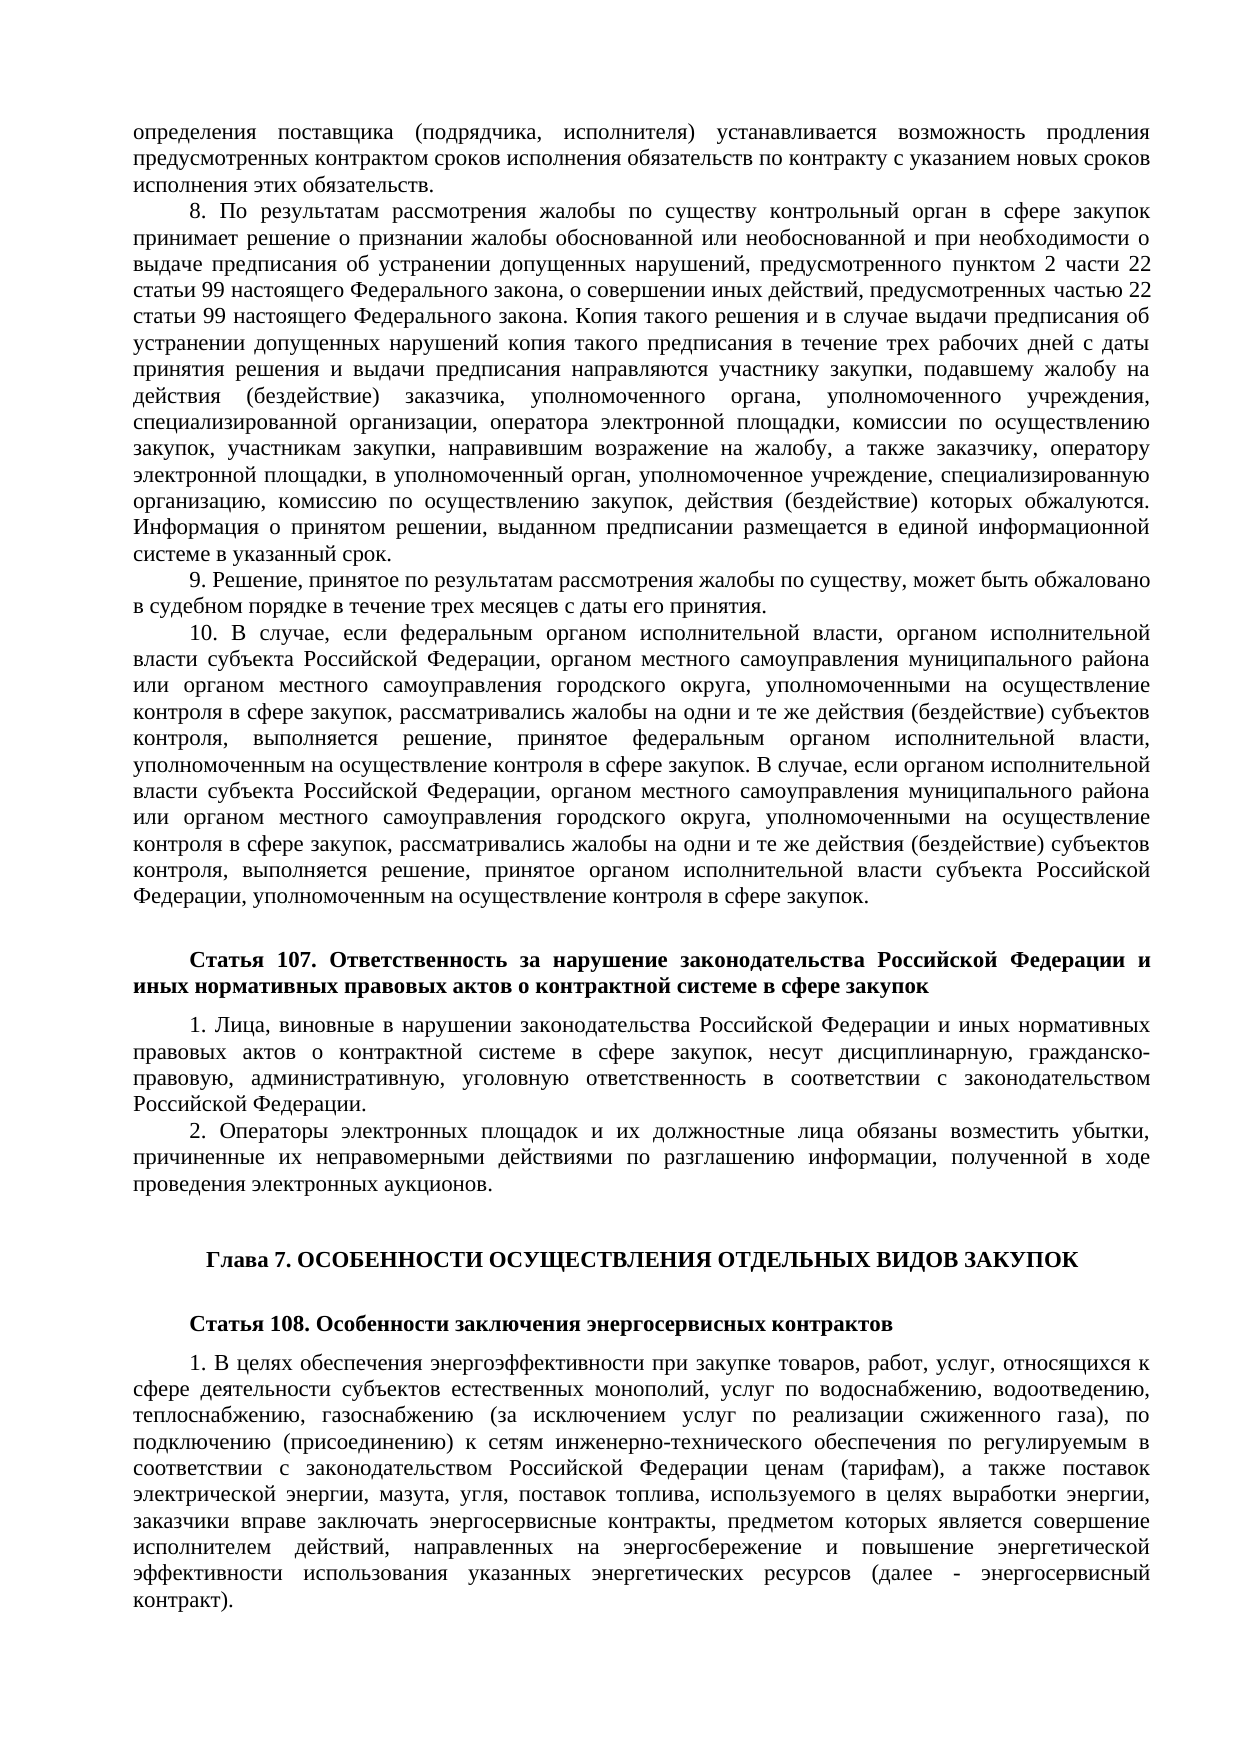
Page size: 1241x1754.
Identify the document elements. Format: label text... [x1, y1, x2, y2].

text Статья 107. Ответственность за нарушение законодательства Российской Федерации и иных нормативных правовых актов о контрактной системе в сфере закупок [133, 946, 1152, 999]
text 8. По результатам рассмотрения жалобы по существу контрольный орган в сфере закупок принимает решение о признании жалобы обоснованной или необоснованной и при необходимости о выдаче предписания об устранении допущенных нарушений, предусмотренного пунктом 2 части 22 статьи 99 настоящего Федерального закона, о совершении иных действий, предусмотренных частью 22 статьи 99 настоящего Федерального закона. Копия такого решения и в случае выдачи предписания об устранении допущенных нарушений копия такого предписания в течение трех рабочих дней с даты принятия решения и выдачи предписания направляются участнику закупки, подавшему жалобу на действия (бездействие) заказчика, уполномоченного органа, уполномоченного учреждения, специализированной организации, оператора электронной площадки, комиссии по осуществлению закупок, участникам закупки, направившим возражение на жалобу, а также заказчику, оператору электронной площадки, в уполномоченный орган, уполномоченное учреждение, специализированную организацию, комиссию по осуществлению закупок, действия (бездействие) которых обжалуются. Информация о принятом решении, выданном предписании размещается в единой информационной системе в указанный срок. [133, 197, 1152, 566]
text 2. Операторы электронных площадок и их должностные лица обязаны возместить убытки, причиненные их неправомерными действиями по разглашению информации, полученной в ходе проведения электронных аукционов. [133, 1117, 1152, 1196]
text 1. В целях обеспечения энергоэффективности при закупке товаров, работ, услуг, относящихся к сфере деятельности субъектов естественных монополий, услуг по водоснабжению, водоотведению, теплоснабжению, газоснабжению (за исключением услуг по реализации сжиженного газа), по подключению (присоединению) к сетям инженерно-технического обеспечения по регулируемым в соответствии с законодательством Российской Федерации ценам (тарифам), а также поставок электрической энергии, мазута, угля, поставок топлива, используемого в целях выработки энергии, заказчики вправе заключать энергосервисные контракты, предметом которых является совершение исполнителем действий, направленных на энергосбережение и повышение энергетической эффективности использования указанных энергетических ресурсов (далее - энергосервисный контракт). [133, 1349, 1152, 1612]
text Статья 108. Особенности заключения энергосервисных контрактов [133, 1310, 1152, 1336]
title Глава 7. ОСОБЕННОСТИ ОСУЩЕСТВЛЕНИЯ ОТДЕЛЬНЫХ ВИДОВ ЗАКУПОК [133, 1246, 1152, 1272]
text 10. В случае, если федеральным органом исполнительной власти, органом исполнительной власти субъекта Российской Федерации, органом местного самоуправления муниципального района или органом местного самоуправления городского округа, уполномоченными на осуществление контроля в сфере закупок, рассматривались жалобы на одни и те же действия (бездействие) субъектов контроля, выполняется решение, принятое федеральным органом исполнительной власти, уполномоченным на осуществление контроля в сфере закупок. В случае, если органом исполнительной власти субъекта Российской Федерации, органом местного самоуправления муниципального района или органом местного самоуправления городского округа, уполномоченными на осуществление контроля в сфере закупок, рассматривались жалобы на одни и те же действия (бездействие) субъектов контроля, выполняется решение, принятое органом исполнительной власти субъекта Российской Федерации, уполномоченным на осуществление контроля в сфере закупок. [133, 619, 1152, 909]
text 9. Решение, принятое по результатам рассмотрения жалобы по существу, может быть обжаловано в судебном порядке в течение трех месяцев с даты его принятия. [133, 566, 1152, 619]
text 1. Лица, виновные в нарушении законодательства Российской Федерации и иных нормативных правовых актов о контрактной системе в сфере закупок, несут дисциплинарную, гражданско-правовую, административную, уголовную ответственность в соответствии с законодательством Российской Федерации. [133, 1011, 1152, 1117]
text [133, 118, 1152, 197]
